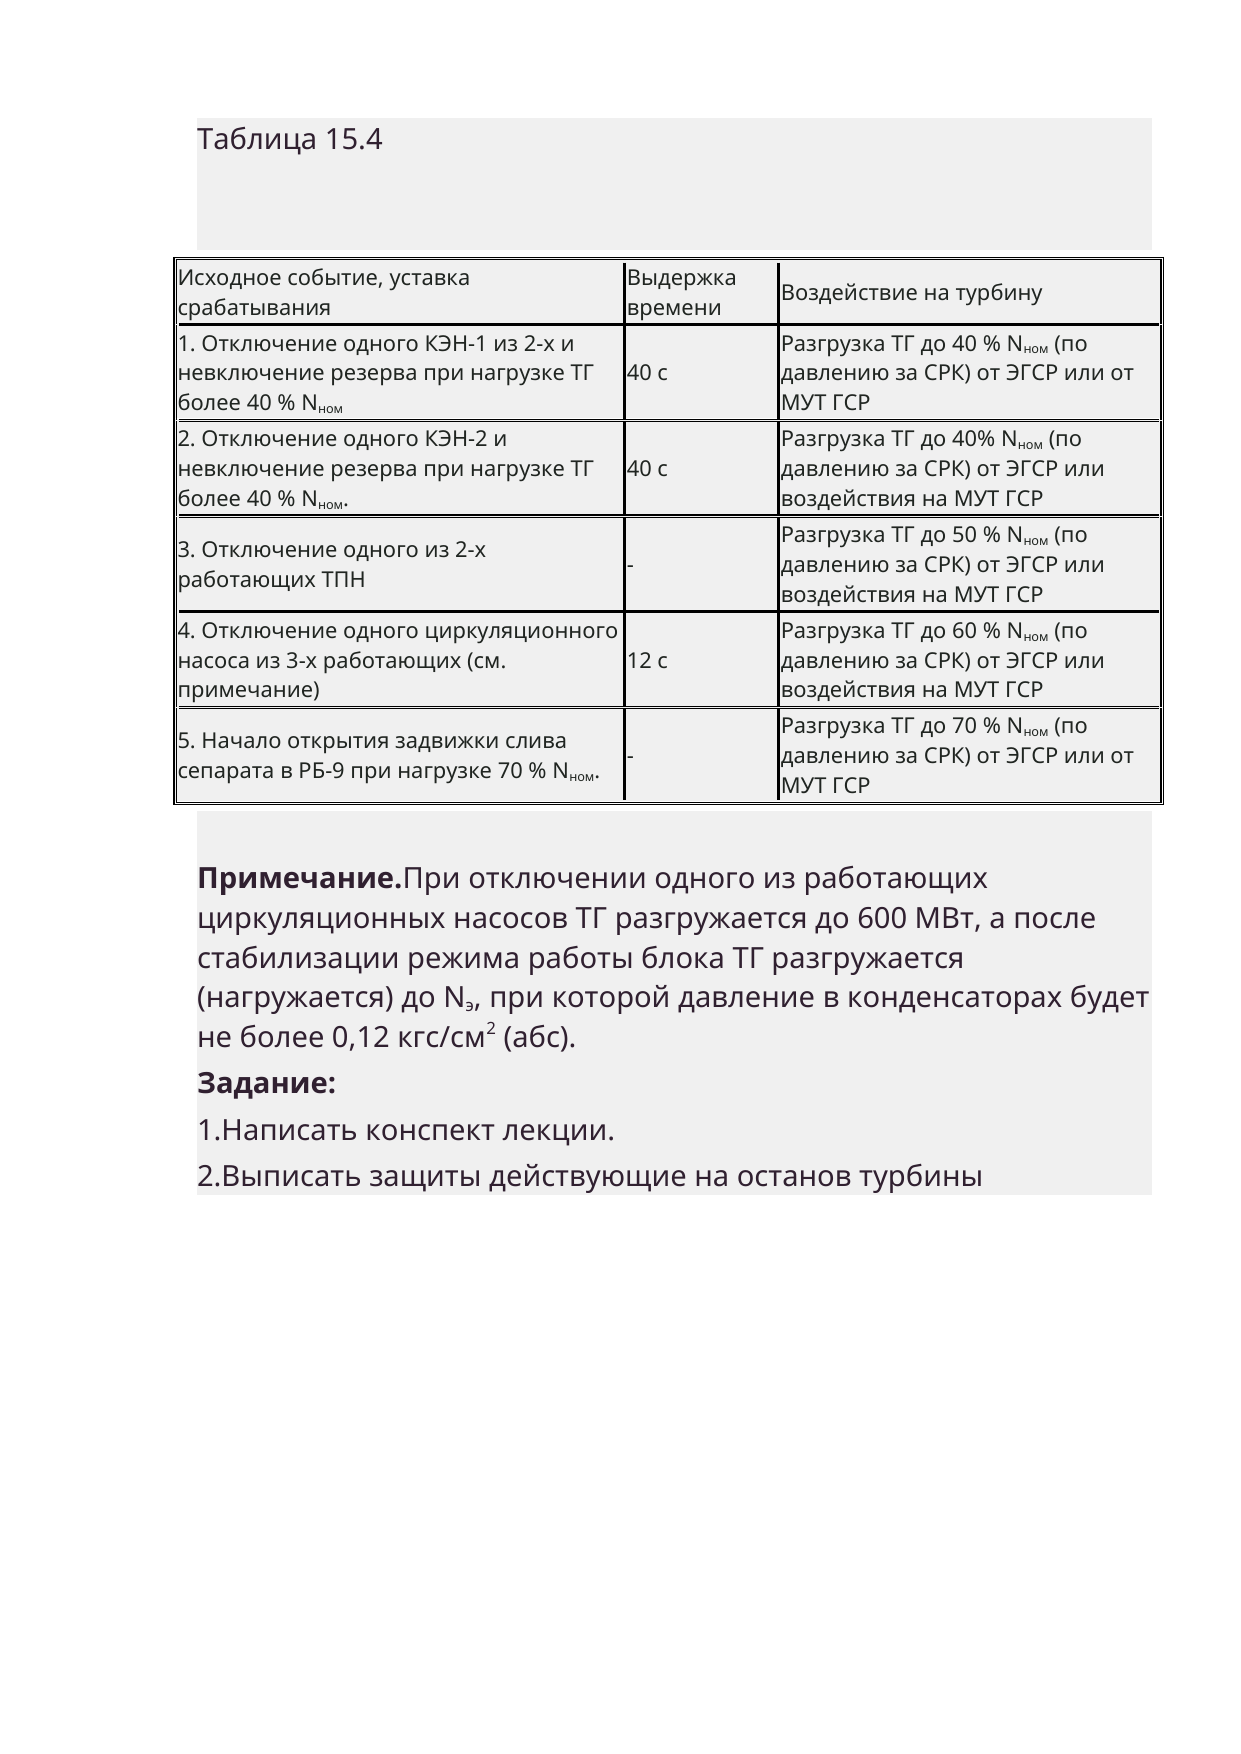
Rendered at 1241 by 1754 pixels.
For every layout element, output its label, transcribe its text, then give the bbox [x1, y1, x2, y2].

text Задание: [197, 1062, 1152, 1102]
text 1.Написать конспект лекции. [197, 1109, 1152, 1148]
text 2.Выписать защиты действующие на останов турбины [197, 1155, 1152, 1195]
table_cell - [626, 518, 777, 610]
text Примечание.При отключении одного из работающих циркуляционных насосов ТГ разгружается до 600 МВт, а после стабилизации режима работы блока ТГ разгружается (нагружается) до Nэ, при которой давление в конденсаторах будет не более 0,12 кгс/см2 (абс). [197, 857, 1152, 1056]
table_cell Разгрузка ТГ до 40% Nном (по давлению за СРК) от ЭГСР или воздействия на МУТ ГСР [780, 419, 1161, 514]
table_cell - [624, 709, 778, 801]
table_cell 1. Отключение одного КЭН-1 из 2-х и невключение резерва при нагрузке ТГ более 40 % Nном [175, 323, 623, 418]
text Таблица 15.4 [197, 118, 1152, 158]
table_header Исходное событие, уставка срабатывания [177, 260, 624, 323]
table_cell 3. Отключение одного из 2-х работающих ТПН [177, 514, 623, 610]
table_cell 5. Начало открытия задвижки слива сепарата в РБ-9 при нагрузке 70 % Nном. [175, 706, 624, 801]
table_cell 4. Отключение одного циркуляционного насоса из 3-х работающих (см. примечание) [177, 610, 623, 706]
table_cell 40 с [626, 422, 777, 514]
table_cell Разгрузка ТГ до 60 % Nном (по давлению за СРК) от ЭГСР или воздействия на МУТ ГСР [780, 610, 1160, 706]
table_cell 40 с [626, 326, 777, 418]
table_cell Разгрузка ТГ до 70 % Nном (по давлению за СРК) от ЭГСР или от МУТ ГСР [778, 706, 1162, 801]
table_cell Разгрузка ТГ до 50 % Nном (по давлению за СРК) от ЭГСР или воздействия на МУТ ГСР [780, 514, 1161, 610]
table_cell Разгрузка ТГ до 40 % Nном (по давлению за СРК) от ЭГСР или от МУТ ГСР [780, 323, 1162, 418]
table_header Воздействие на турбину [778, 260, 1160, 323]
table_cell 2. Отключение одного КЭН-2 и невключение резерва при нагрузке ТГ более 40 % Nном. [177, 419, 623, 514]
table_header Выдержка времени [624, 260, 778, 323]
table_cell 12 с [626, 613, 777, 706]
